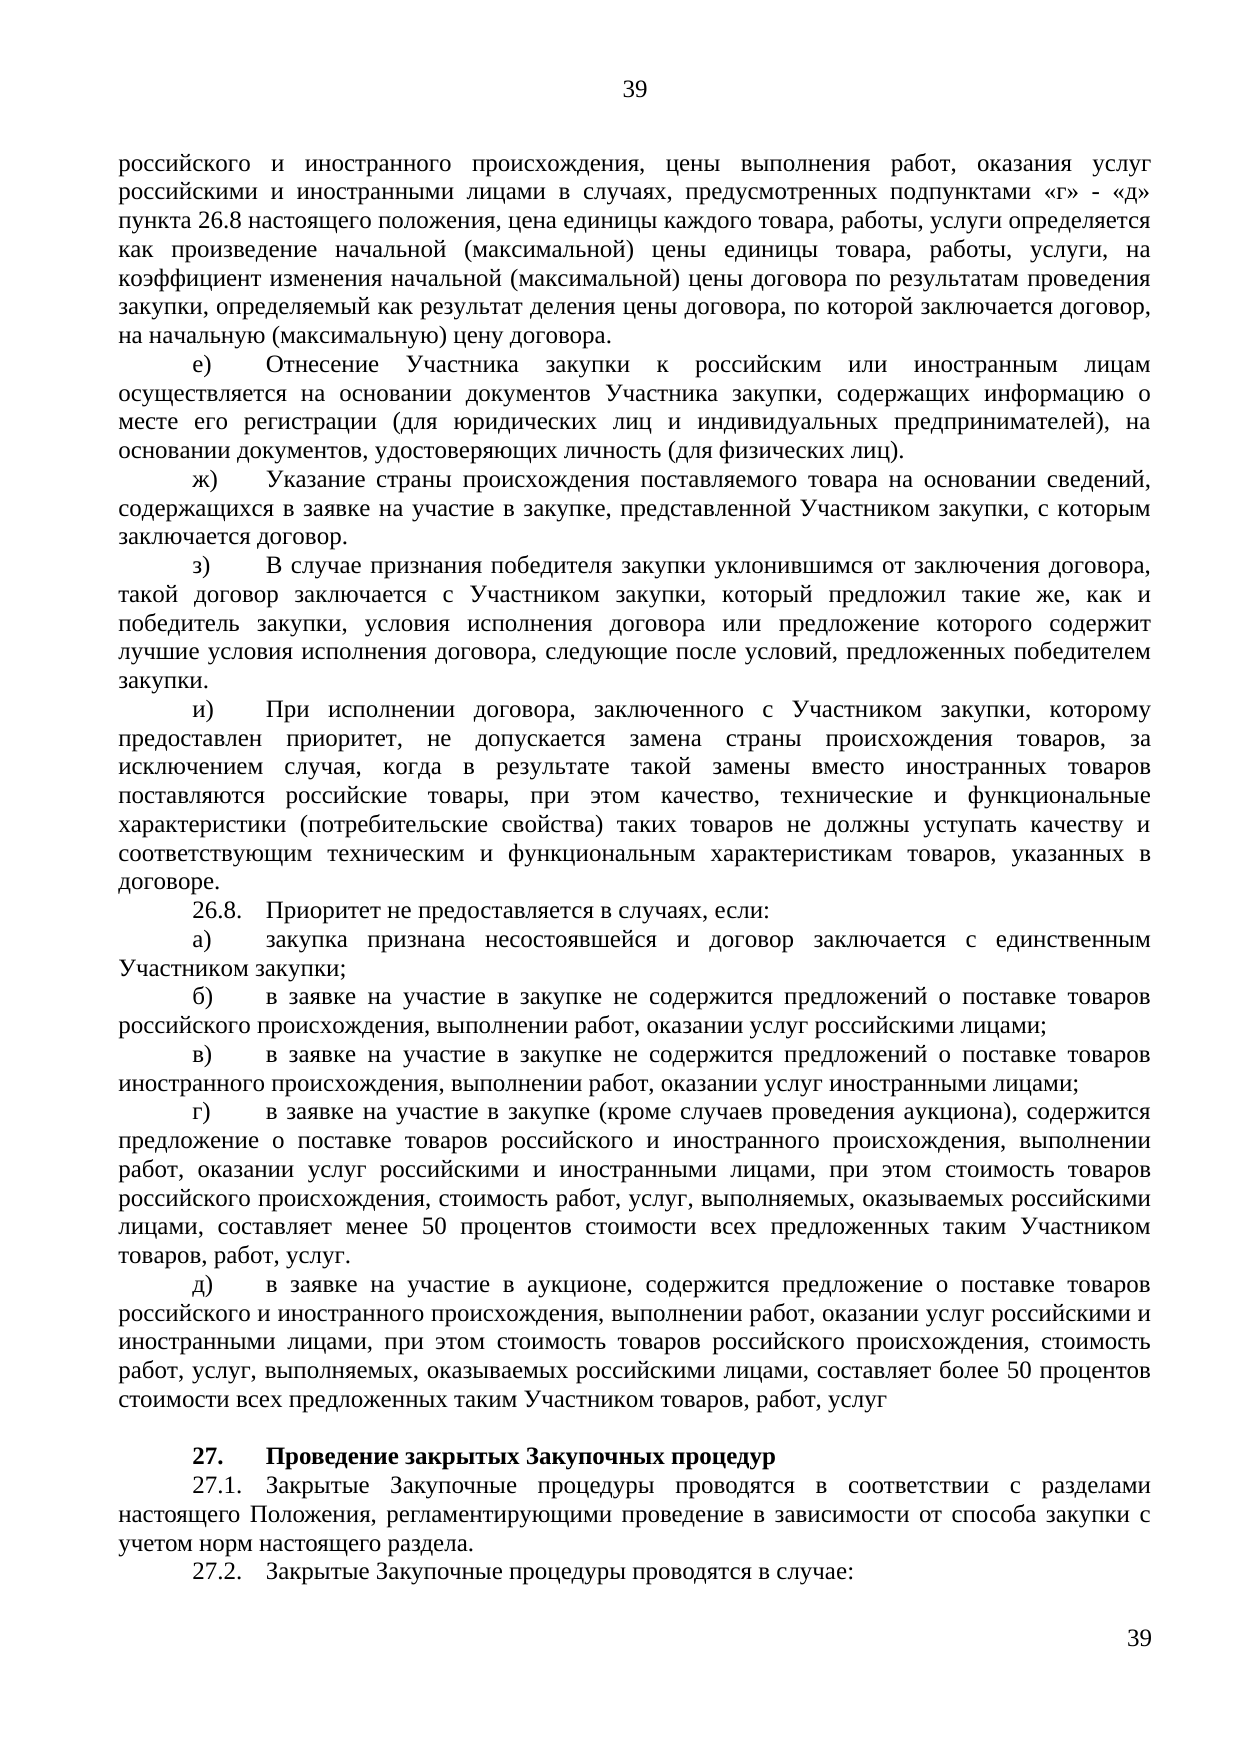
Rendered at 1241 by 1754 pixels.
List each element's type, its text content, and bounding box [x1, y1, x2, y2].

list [118, 148, 1152, 349]
list в заявке на участие в аукционе, содержится предложение о поставке товаров российского и иностранного происхождения, выполнении работ, оказании услуг российскими и иностранными лицами, при этом стоимость товаров российского происхождения, стоимость работ, услуг, выполняемых, оказываемых российскими лицами, составляет более 50 процентов стоимости всех предложенных таким Участником товаров, работ, услуг [118, 1269, 1152, 1413]
list Закрытые Закупочные процедуры проводятся в случае: [118, 1556, 1152, 1585]
list Закрытые Закупочные процедуры проводятся в соответствии с разделами настоящего Положения, регламентирующими проведение в зависимости от способа закупки с учетом норм настоящего раздела. [118, 1470, 1152, 1556]
list Отнесение Участника закупки к российским или иностранным лицам осуществляется на основании документов Участника закупки, содержащих информацию о месте его регистрации (для юридических лиц и индивидуальных предпринимателей), на основании документов, удостоверяющих личность (для физических лиц). [118, 349, 1152, 464]
list закупка признана несостоявшейся и договор заключается с единственным Участником закупки; [118, 924, 1152, 981]
list Проведение закрытых Закупочных процедур [118, 1441, 1152, 1470]
list в заявке на участие в закупке не содержится предложений о поставке товаров российского происхождения, выполнении работ, оказании услуг российскими лицами; [118, 981, 1152, 1039]
list в заявке на участие в закупке (кроме случаев проведения аукциона), содержится предложение о поставке товаров российского и иностранного происхождения, выполнении работ, оказании услуг российскими и иностранными лицами, при этом стоимость товаров российского происхождения, стоимость работ, услуг, выполняемых, оказываемых российскими лицами, составляет менее 50 процентов стоимости всех предложенных таким Участником товаров, работ, услуг. [118, 1096, 1152, 1269]
list Приоритет не предоставляется в случаях, если: [118, 895, 1152, 924]
list В случае признания победителя закупки уклонившимся от заключения договора, такой договор заключается с Участником закупки, который предложил такие же, как и победитель закупки, условия исполнения договора или предложение которого содержит лучшие условия исполнения договора, следующие после условий, предложенных победителем закупки. [118, 550, 1152, 694]
list При исполнении договора, заключенного с Участником закупки, которому предоставлен приоритет, не допускается замена страны происхождения товаров, за исключением случая, когда в результате такой замены вместо иностранных товаров поставляются российские товары, при этом качество, технические и функциональные характеристики (потребительские свойства) таких товаров не должны уступать качеству и соответствующим техническим и функциональным характеристикам товаров, указанных в договоре. [118, 694, 1152, 895]
list в заявке на участие в закупке не содержится предложений о поставке товаров иностранного происхождения, выполнении работ, оказании услуг иностранными лицами; [118, 1039, 1152, 1096]
list Указание страны происхождения поставляемого товара на основании сведений, содержащихся в заявке на участие в закупке, представленной Участником закупки, с которым заключается договор. [118, 464, 1152, 550]
